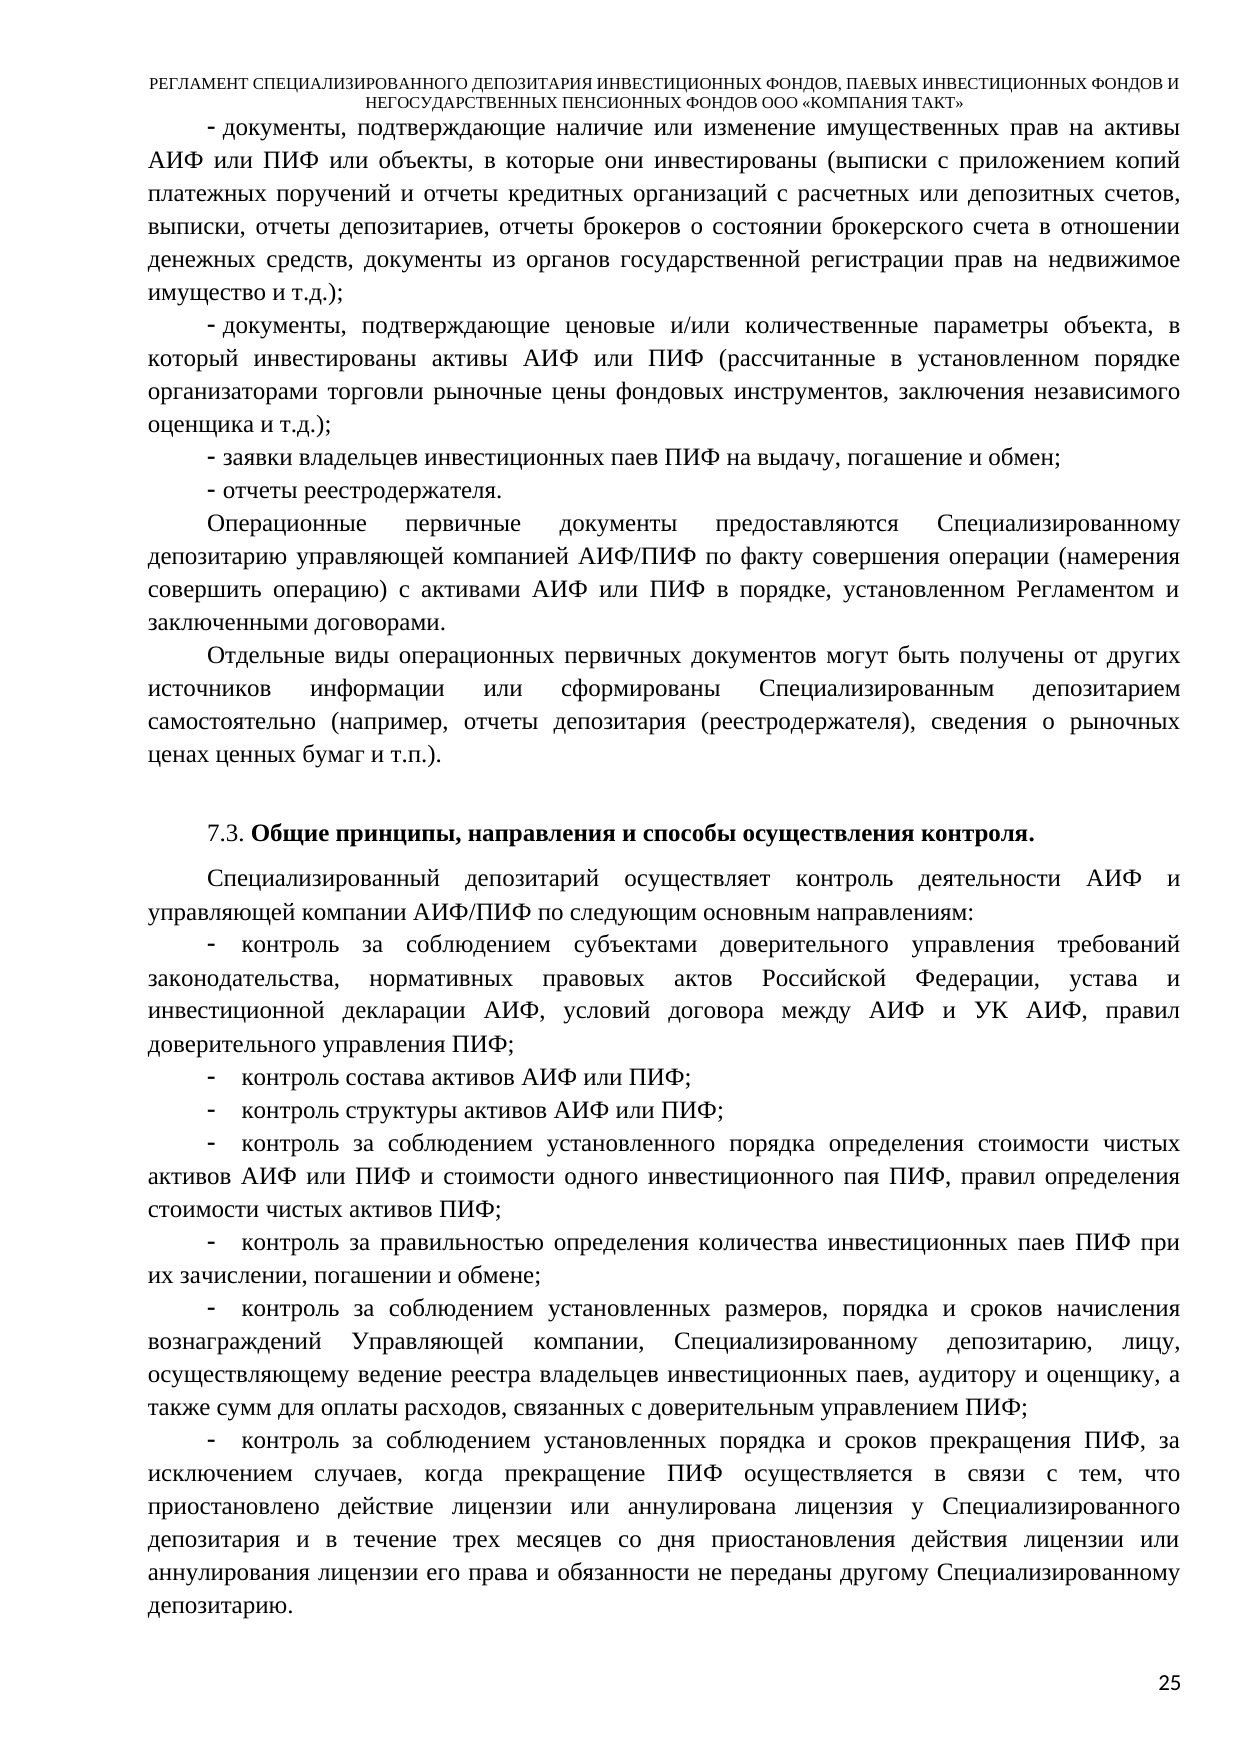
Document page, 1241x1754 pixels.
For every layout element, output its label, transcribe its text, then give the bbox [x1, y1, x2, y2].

list документы, подтверждающие ценовые и/или количественные параметры объекта, в который инвестированы активы АИФ или ПИФ (рассчитанные в установленном порядке организаторами торговли рыночные цены фондовых инструментов, заключения независимого оценщика и т.д.); [148, 310, 1181, 438]
list Специализированный депозитарий осуществляет контроль деятельности АИФ и управляющей компании АИФ/ПИФ по следующим основным направлениям: [148, 863, 1181, 925]
list контроль за правильностью определения количества инвестиционных паев ПИФ при их зачислении, погашении и обмене; [148, 1227, 1181, 1288]
list контроль за соблюдением субъектами доверительного управления требований законодательства, нормативных правовых актов Российской Федерации, устава и инвестиционной декларации АИФ, условий договора между АИФ и УК АИФ, правил доверительного управления ПИФ; [148, 929, 1181, 1057]
list документы, подтверждающие наличие или изменение имущественных прав на активы АИФ или ПИФ или объекты, в которые они инвестированы (выписки с приложением копий платежных поручений и отчеты кредитных организаций с расчетных или депозитных счетов, выписки, отчеты депозитариев, отчеты брокеров о состоянии брокерского счета в отношении денежных средств, документы из органов государственной регистрации прав на недвижимое имущество и т.д.); [148, 112, 1181, 306]
list контроль состава активов АИФ или ПИФ; [148, 1062, 1181, 1090]
list контроль за соблюдением установленных размеров, порядка и сроков начисления вознаграждений Управляющей компании, Специализированному депозитарию, лицу, осуществляющему ведение реестра владельцев инвестиционных паев, аудитору и оценщику, а также сумм для оплаты расходов, связанных с доверительным управлением ПИФ; [148, 1293, 1181, 1421]
list Отдельные виды операционных первичных документов могут быть получены от других источников информации или сформированы Специализированным депозитарием самостоятельно (например, отчеты депозитария (реестродержателя), сведения о рыночных ценах ценных бумаг и т.п.). [148, 640, 1181, 768]
list контроль структуры активов АИФ или ПИФ; [148, 1095, 1181, 1123]
list отчеты реестродержателя. [148, 475, 1181, 504]
list контроль за соблюдением установленных порядка и сроков прекращения ПИФ, за исключением случаев, когда прекращение ПИФ осуществляется в связи с тем, что приостановлено действие лицензии или аннулирована лицензия у Специализированного депозитария и в течение трех месяцев со дня приостановления действия лицензии или аннулирования лицензии его права и обязанности не переданы другому Специализированному депозитарию. [148, 1425, 1181, 1619]
list Операционные первичные документы предоставляются Специализированному депозитарию управляющей компанией АИФ/ПИФ по факту совершения операции (намерения совершить операцию) с активами АИФ или ПИФ в порядке, установленном Регламентом и заключенными договорами. [148, 508, 1181, 636]
subtitle 7.3. Общие принципы, направления и способы осуществления контроля. [148, 818, 1181, 847]
list заявки владельцев инвестиционных паев ПИФ на выдачу, погашение и обмен; [148, 442, 1181, 471]
list контроль за соблюдением установленного порядка определения стоимости чистых активов АИФ или ПИФ и стоимости одного инвестиционного пая ПИФ, правил определения стоимости чистых активов ПИФ; [148, 1128, 1181, 1222]
